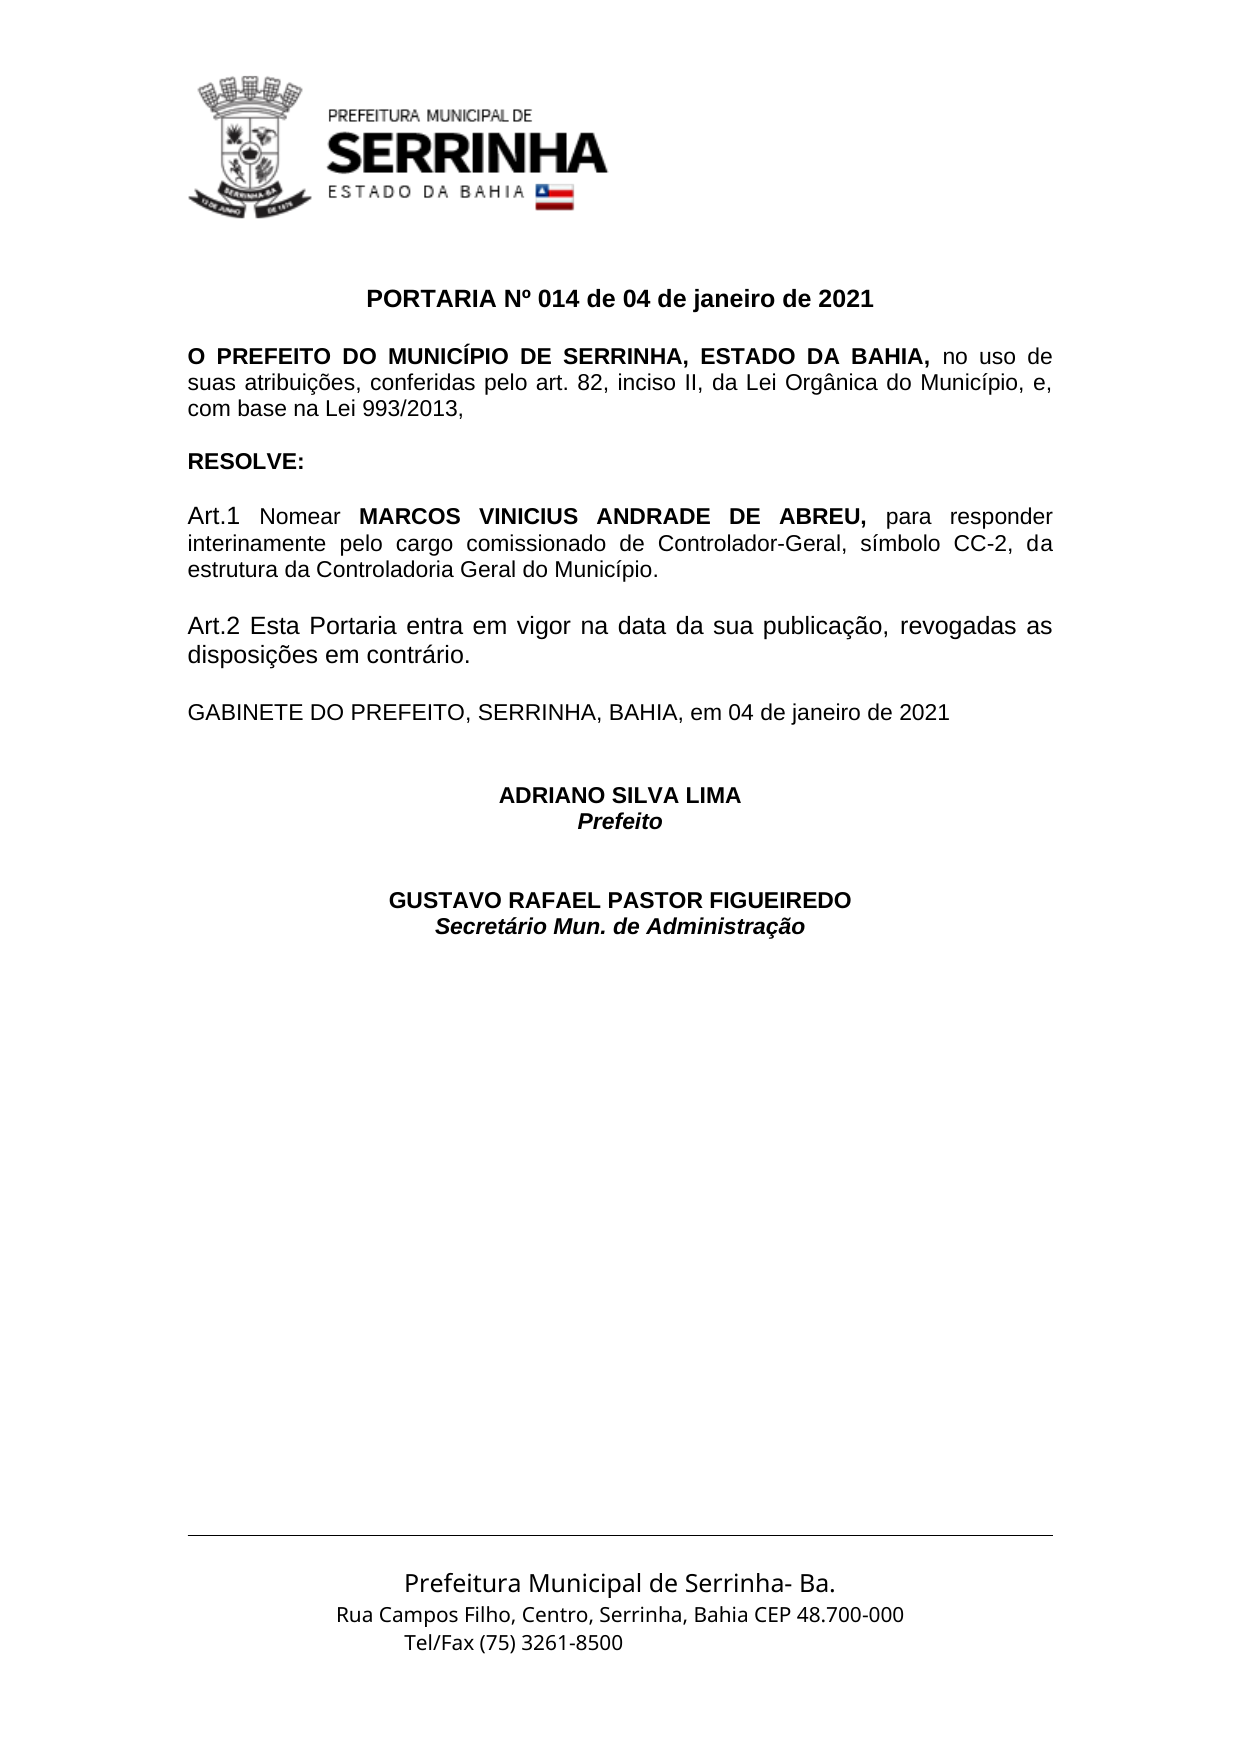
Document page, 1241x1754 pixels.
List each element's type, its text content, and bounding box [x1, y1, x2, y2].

text O PREFEITO DO MUNICÍPIO DE SERRINHA, ESTADO DA BAHIA, no uso de suas atribuições, conferidas pelo art. 82, inciso II, da Lei Orgânica do Município, e, com base na Lei 993/2013, [187, 343, 1053, 422]
text RESOLVE: [187, 448, 1053, 474]
text GABINETE DO PREFEITO, SERRINHA, BAHIA, em 04 de janeiro de 2021 [187, 699, 1053, 725]
text Art.2 Esta Portaria entra em vigor na data da sua publicação, revogadas as disposições em contrário. [187, 611, 1053, 668]
text ADRIANO SILVA LIMA [187, 782, 1053, 808]
text GUSTAVO RAFAEL PASTOR FIGUEIREDO [187, 887, 1053, 913]
text PORTARIA Nº 014 de 04 de janeiro de 2021 [187, 284, 1053, 312]
text Art.1 Nomear MARCOS VINICIUS ANDRADE DE ABREU, para responder interinamente pelo cargo comissionado de Controlador-Geral, símbolo CC-2, da estrutura da Controladoria Geral do Município. [187, 501, 1053, 582]
picture [187, 73, 609, 222]
text Prefeito [187, 808, 1053, 834]
text Secretário Mun. de Administração [187, 913, 1053, 940]
